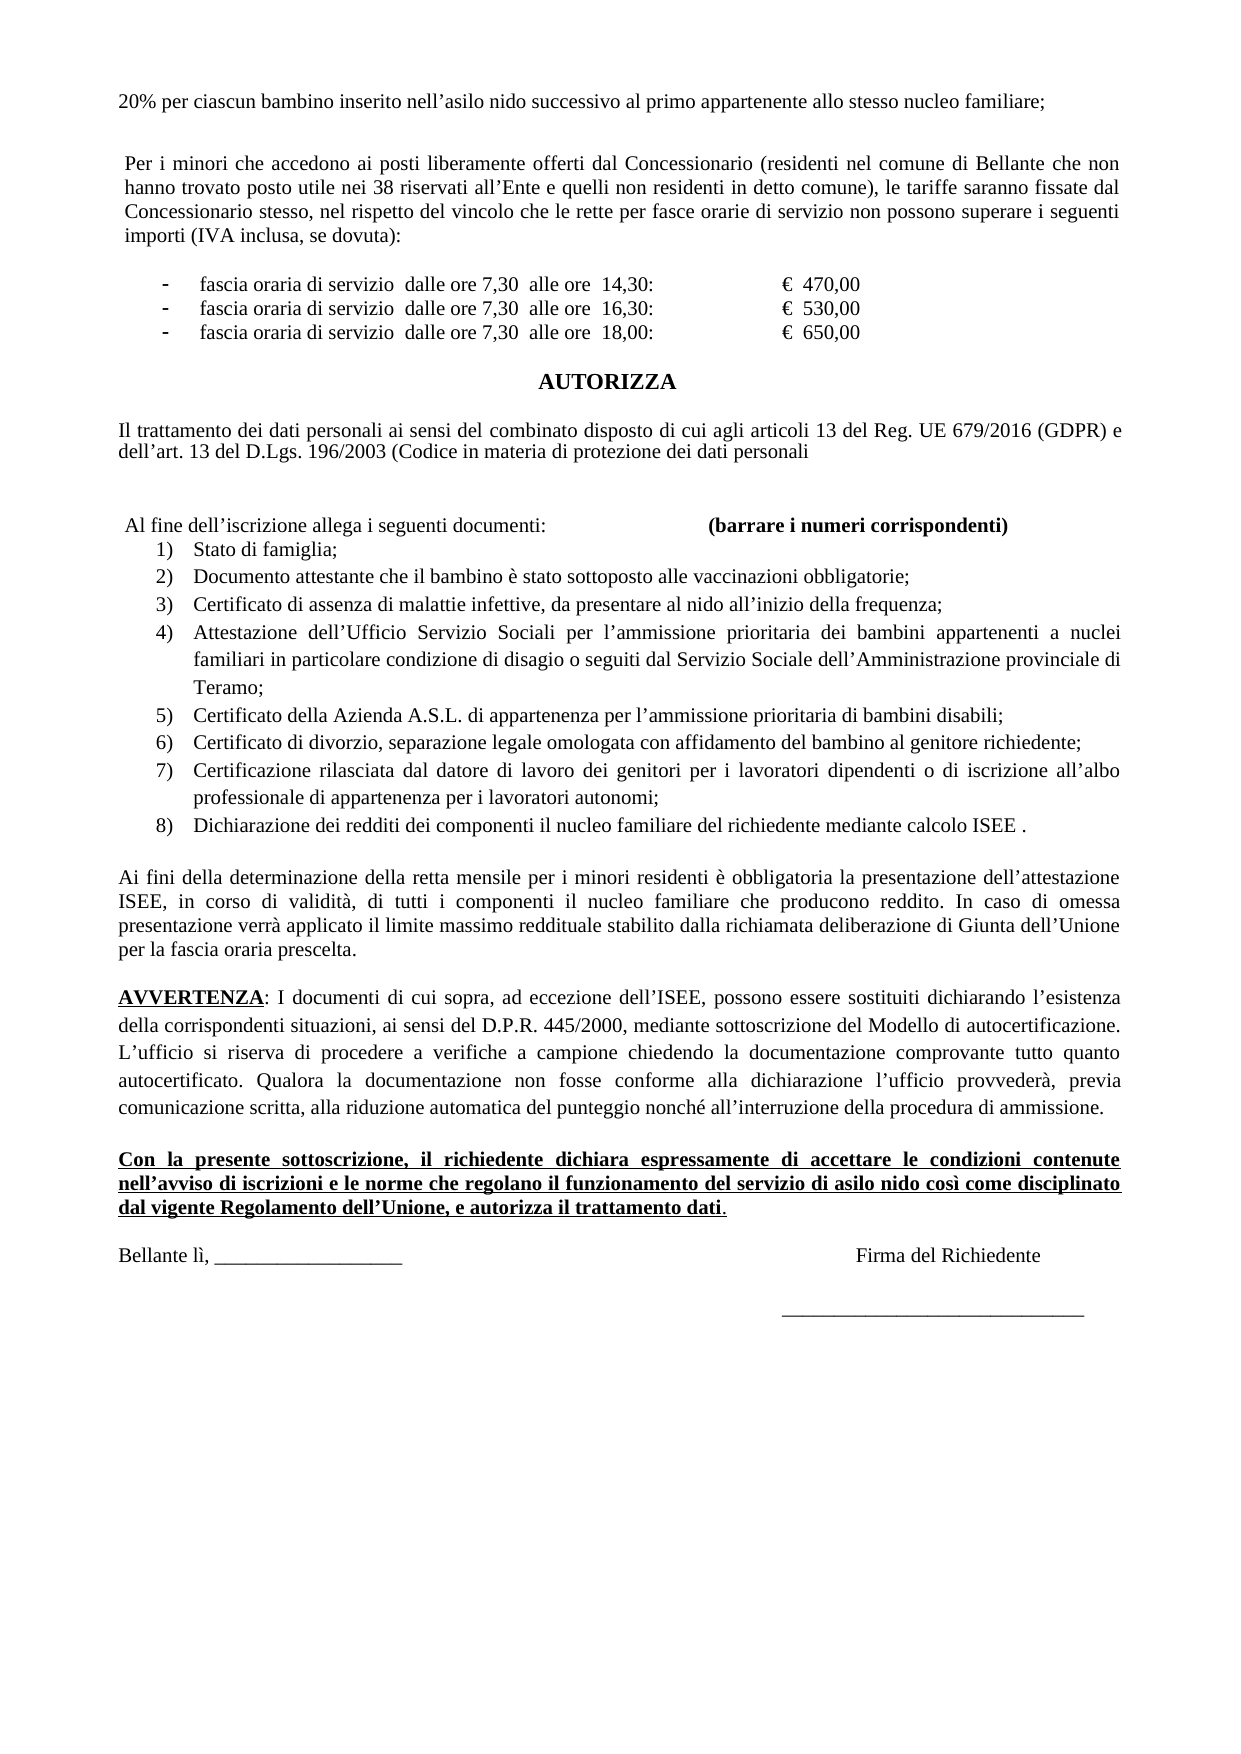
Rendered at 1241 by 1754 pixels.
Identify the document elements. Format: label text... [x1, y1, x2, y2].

list fascia oraria di servizio dalle ore 7,30 alle ore 14,30: € 470,00 [162, 272, 1122, 296]
list Attestazione dell’Ufficio Servizio Sociali per l’ammissione prioritaria dei bambini appartenenti a nuclei familiari in particolare condizione di disagio o seguiti dal Servizio Sociale dell’Amministrazione provinciale di Teramo; [156, 620, 1122, 699]
text Con la presente sottoscrizione, il richiedente dichiara espressamente di accettare le condizioni contenute nell’avviso di iscrizioni e le norme che regolano il funzionamento del servizio di asilo nido così come disciplinato dal vigente Regolamento dell’Unione, e autorizza il trattamento dati. [118, 1193, 1122, 1219]
list fascia oraria di servizio dalle ore 7,30 alle ore 18,00: € 650,00 [162, 320, 1122, 344]
list Documento attestante che il bambino è stato sottoposto alle vaccinazioni obbligatorie; [156, 564, 1122, 588]
text Bellante lì, __________________ Firma del Richiedente [118, 1243, 1122, 1267]
text _____________________________ [727, 1295, 1122, 1319]
list Certificato di divorzio, separazione legale omologata con affidamento del bambino al genitore richiedente; [156, 730, 1122, 754]
text Al fine dell’iscrizione allega i seguenti documenti: (barrare i numeri corrispondenti) [124, 513, 1122, 537]
text Il trattamento dei dati personali ai sensi del combinato disposto di cui agli articoli 13 del Reg. UE 679/2016 (GDPR) e dell’art. 13 del D.Lgs. 196/2003 (Codice in materia di protezione dei dati personali [118, 420, 1123, 463]
list fascia oraria di servizio dalle ore 7,30 alle ore 16,30: € 530,00 [162, 296, 1122, 320]
text AVVERTENZA: I documenti di cui sopra, ad eccezione dell’ISEE, possono essere sostituiti dichiarando l’esistenza della corrispondenti situazioni, ai sensi del D.P.R. 445/2000, mediante sottoscrizione del Modello di autocertificazione. L’ufficio si riserva di procedere a verifiche a campione chiedendo la documentazione comprovante tutto quanto autocertificato. Qualora la documentazione non fosse conforme alla dichiarazione l’ufficio provvederà, previa comunicazione scritta, alla riduzione automatica del punteggio nonché all’interruzione della procedura di ammissione. [118, 985, 1122, 1119]
text AUTORIZZA [528, 369, 1122, 395]
list Certificato di assenza di malattie infettive, da presentare al nido all’inizio della frequenza; [156, 592, 1122, 616]
list Stato di famiglia; [156, 537, 1122, 561]
text 20% per ciascun bambino inserito nell’asilo nido successivo al primo appartenente allo stesso nucleo familiare; [118, 89, 1122, 113]
list Certificato della Azienda A.S.L. di appartenenza per l’ammissione prioritaria di bambini disabili; [156, 702, 1122, 727]
text Per i minori che accedono ai posti liberamente offerti dal Concessionario (residenti nel comune di Bellante che non hanno trovato posto utile nei 38 riservati all’Ente e quelli non residenti in detto comune), le tariffe saranno fissate dal Concessionario stesso, nel rispetto del vincolo che le rette per fasce orarie di servizio non possono superare i seguenti importi (IVA inclusa, se dovuta): [124, 151, 1122, 247]
list Certificazione rilasciata dal datore di lavoro dei genitori per i lavoratori dipendenti o di iscrizione all’albo professionale di appartenenza per i lavoratori autonomi; [156, 758, 1122, 809]
text Ai fini della determinazione della retta mensile per i minori residenti è obbligatoria la presentazione dell’attestazione ISEE, in corso di validità, di tutti i componenti il nucleo familiare che producono reddito. In caso di omessa presentazione verrà applicato il limite massimo reddituale stabilito dalla richiamata deliberazione di Giunta dell’Unione per la fascia oraria prescelta. [118, 864, 1122, 961]
text Con la presente sottoscrizione, il richiedente dichiara espressamente di accettare le condizioni contenute nell’avviso di iscrizioni e le norme che regolano il funzionamento del servizio di asilo nido così come disciplinato dal vigente Regolamento dell’Unione, e autorizza il trattamento dati. [118, 1147, 1122, 1192]
list Dichiarazione dei redditi dei componenti il nucleo familiare del richiedente mediante calcolo ISEE . [156, 813, 1122, 837]
